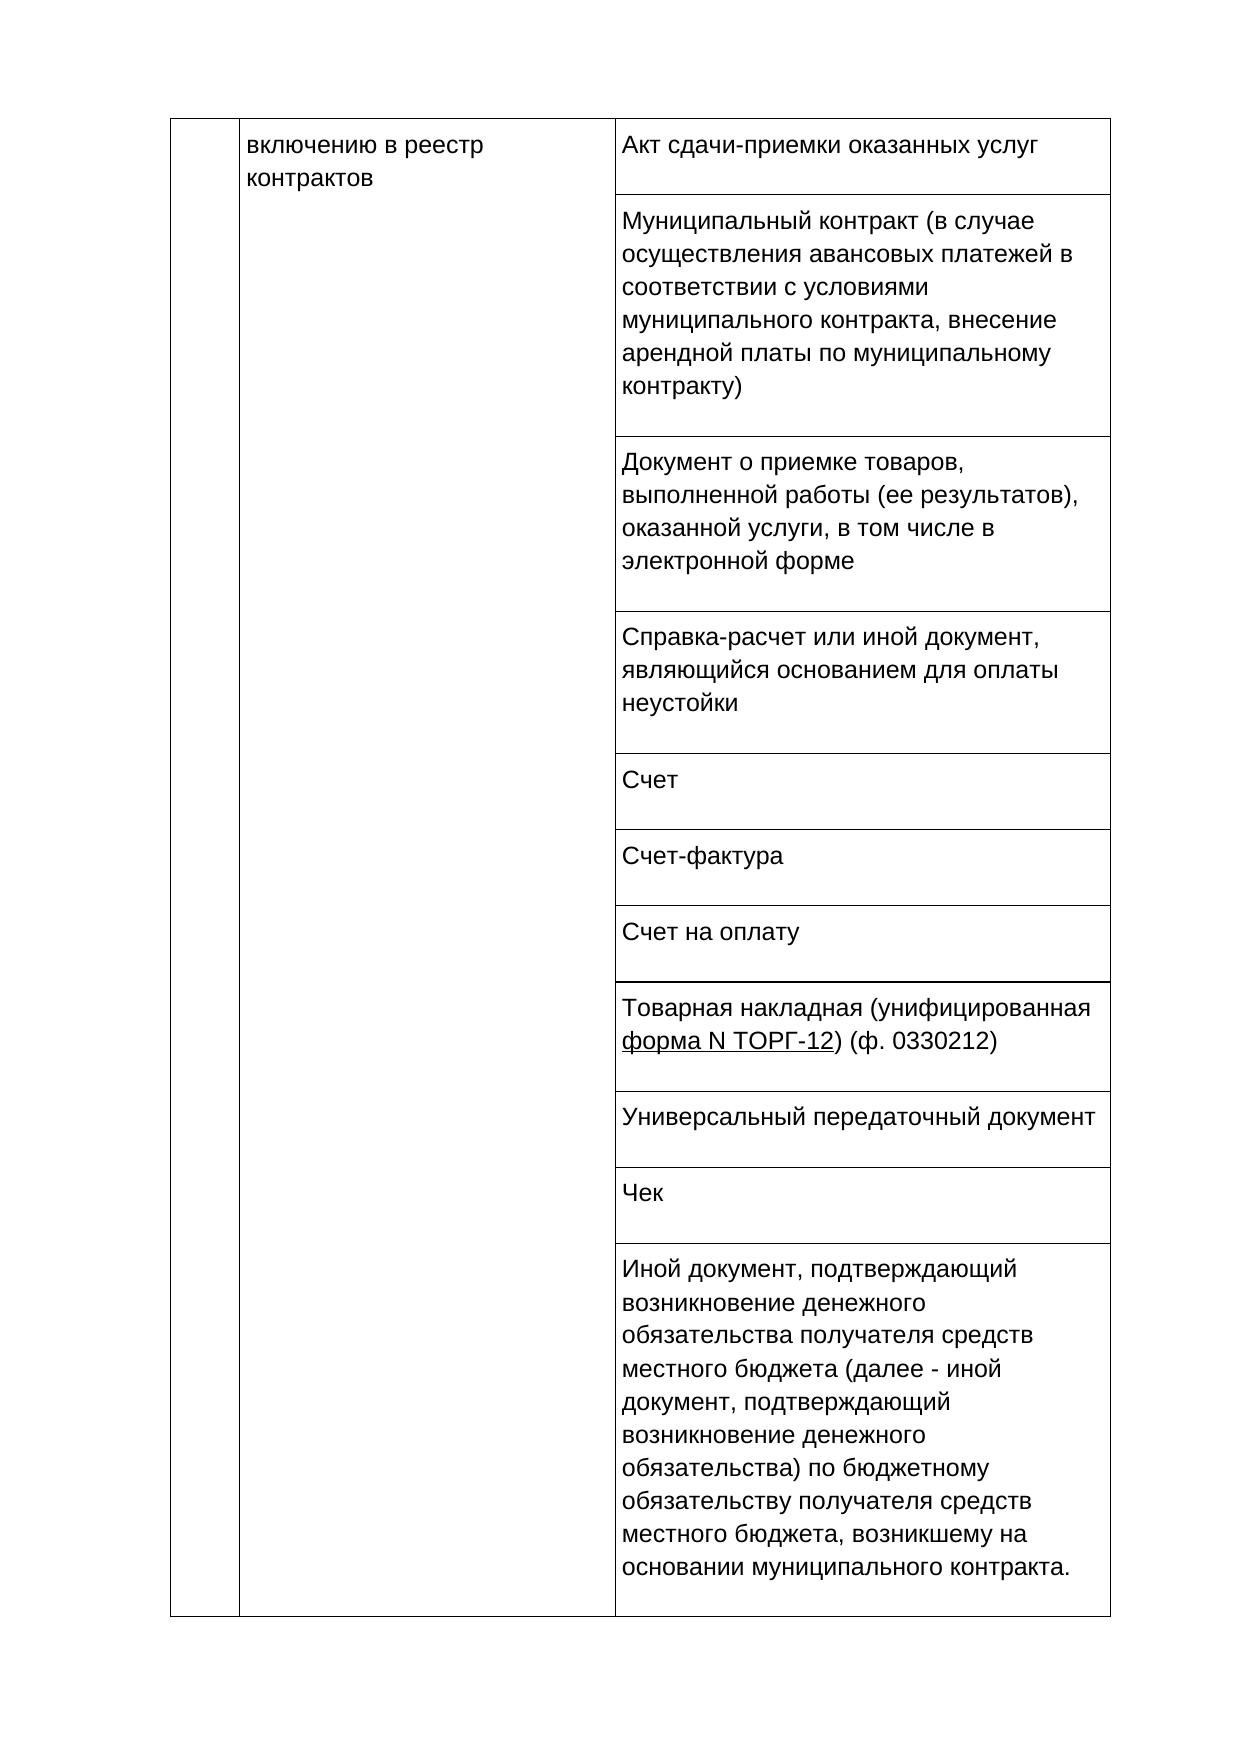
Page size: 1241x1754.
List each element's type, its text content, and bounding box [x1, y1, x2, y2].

table_cell Счет на оплату [616, 906, 1110, 981]
table_cell Документ о приемке товаров, выполненной работы (ее результатов), оказанной услуги, в том числе в электронной форме [616, 437, 1110, 611]
table_cell Чек [616, 1168, 1110, 1243]
table_cell Иной документ, подтверждающий возникновение денежного обязательства получателя средств местного бюджета (далее - иной документ, подтверждающий возникновение денежного обязательства) по бюджетному обязательству получателя средств местного бюджета, возникшему на основании муниципального контракта. [616, 1244, 1110, 1616]
table_cell Товарная накладная (унифицированная форма N ТОРГ-12) (ф. 0330212) [616, 983, 1110, 1091]
table_cell Универсальный передаточный документ [616, 1092, 1110, 1167]
table_cell Муниципальный контракт (в случае осуществления авансовых платежей в соответствии с условиями муниципального контракта, внесение арендной платы по муниципальному контракту) [616, 195, 1110, 436]
table_cell Справка-расчет или иной документ, являющийся основанием для оплаты неустойки [616, 612, 1110, 753]
table_cell Акт сдачи-приемки оказанных услуг [616, 119, 1110, 194]
table_cell Счет-фактура [616, 830, 1110, 905]
table_cell Счет [616, 754, 1110, 829]
